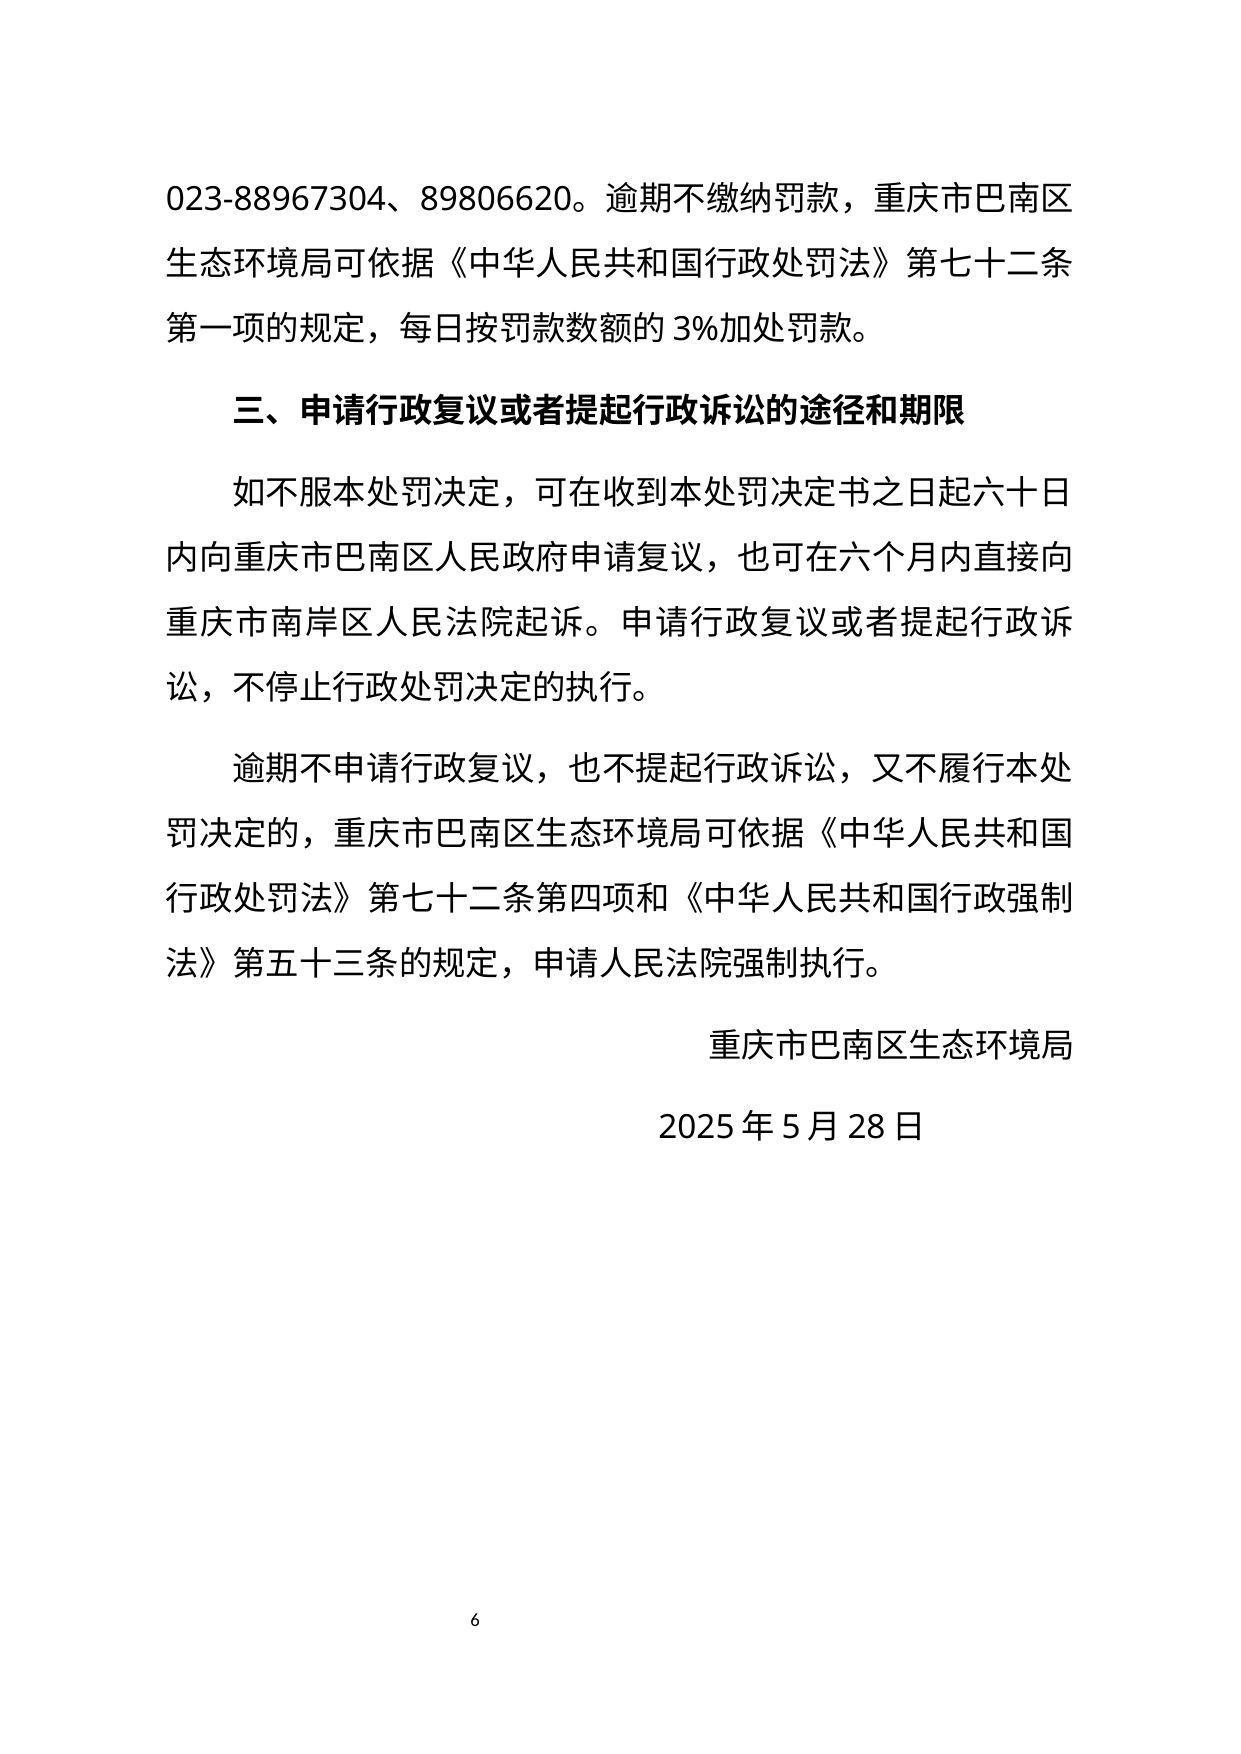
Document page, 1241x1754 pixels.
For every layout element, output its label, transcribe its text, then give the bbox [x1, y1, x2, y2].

text 重庆市巴南区生态环境局 [166, 1010, 1075, 1075]
text 如不服本处罚决定，可在收到本处罚决定书之日起六十日内向重庆市巴南区人民政府申请复议，也可在六个月内直接向重庆市南岸区人民法院起诉。申请行政复议或者提起行政诉讼，不停止行政处罚决定的执行。 [166, 457, 1075, 717]
text 三、申请行政复议或者提起行政诉讼的途径和期限 [166, 375, 1075, 440]
text 逾期不申请行政复议，也不提起行政诉讼，又不履行本处罚决定的，重庆市巴南区生态环境局可依据《中华人民共和国行政处罚法》第七十二条第四项和《中华人民共和国行政强制法》第五十三条的规定，申请人民法院强制执行。 [166, 734, 1075, 994]
text 2025年5月28日 [166, 1092, 1075, 1157]
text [166, 164, 1075, 359]
